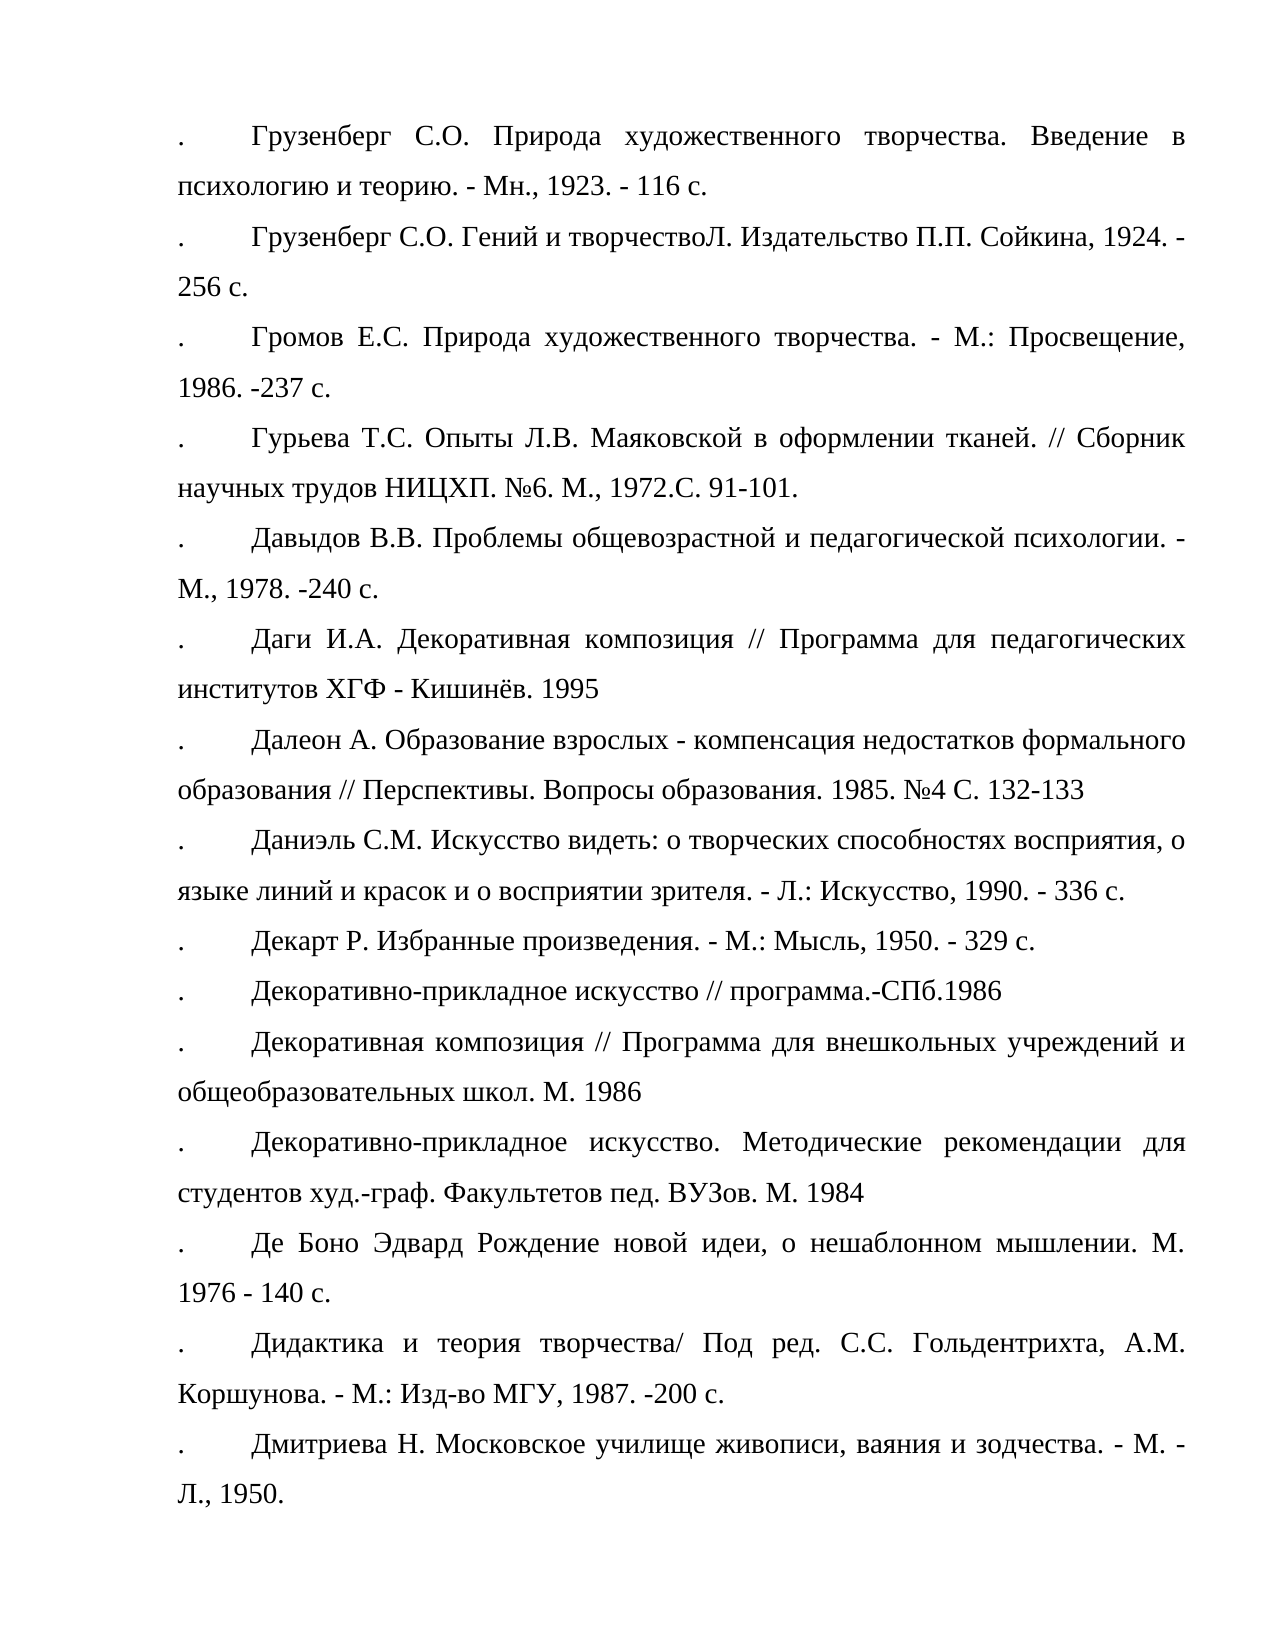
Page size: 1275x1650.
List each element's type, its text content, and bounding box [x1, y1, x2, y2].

text . Грузенберг С.О. Природа художественного творчества. Введение в психологию и теорию. - Мн., 1923. - 116 с. [177, 118, 1186, 202]
text . Де Боно Эдвард Рождение новой идеи, о нешаблонном мышлении. М. 1976 - 140 с. [177, 1225, 1186, 1309]
text . Громов Е.С. Природа художественного творчества. - М.: Просвещение, 1986. -237 с. [177, 319, 1186, 403]
text . Грузенберг С.О. Гений и творчествоЛ. Издательство П.П. Сойкина, 1924. - 256 с. [177, 219, 1186, 303]
text . Декарт Р. Избранные произведения. - М.: Мысль, 1950. - 329 с. [177, 923, 1186, 957]
text . Далеон А. Образование взрослых - компенсация недостатков формального образования // Перспективы. Вопросы образования. 1985. №4 С. 132-133 [177, 722, 1186, 806]
text . Давыдов В.В. Проблемы общевозрастной и педагогической психологии. - М., 1978. -240 с. [177, 521, 1186, 604]
text . Даниэль С.М. Искусство видеть: о творческих способностях восприятия, о языке линий и красок и о восприятии зрителя. - Л.: Искусство, 1990. - 336 с. [177, 822, 1186, 906]
text . Даги И.А. Декоративная композиция // Программа для педагогических институтов ХГФ - Кишинёв. 1995 [177, 621, 1186, 705]
text . Дидактика и теория творчества/ Под ред. С.С. Гольдентрихта, А.М. Коршунова. - М.: Изд-во МГУ, 1987. -200 с. [177, 1326, 1186, 1409]
text . Дмитриева Н. Московское училище живописи, ваяния и зодчества. - М. - Л., 1950. [177, 1426, 1186, 1510]
text . Декоративно-прикладное искусство. Методические рекомендации для студентов худ.-граф. Факультетов пед. ВУЗов. М. 1984 [177, 1124, 1186, 1208]
text . Декоративная композиция // Программа для внешкольных учреждений и общеобразовательных школ. М. 1986 [177, 1024, 1186, 1108]
text . Декоративно-прикладное искусство // программа.-СПб.1986 [177, 973, 1186, 1007]
text . Гурьева Т.С. Опыты Л.В. Маяковской в оформлении тканей. // Сборник научных трудов НИЦХП. №6. М., 1972.С. 91-101. [177, 420, 1186, 504]
